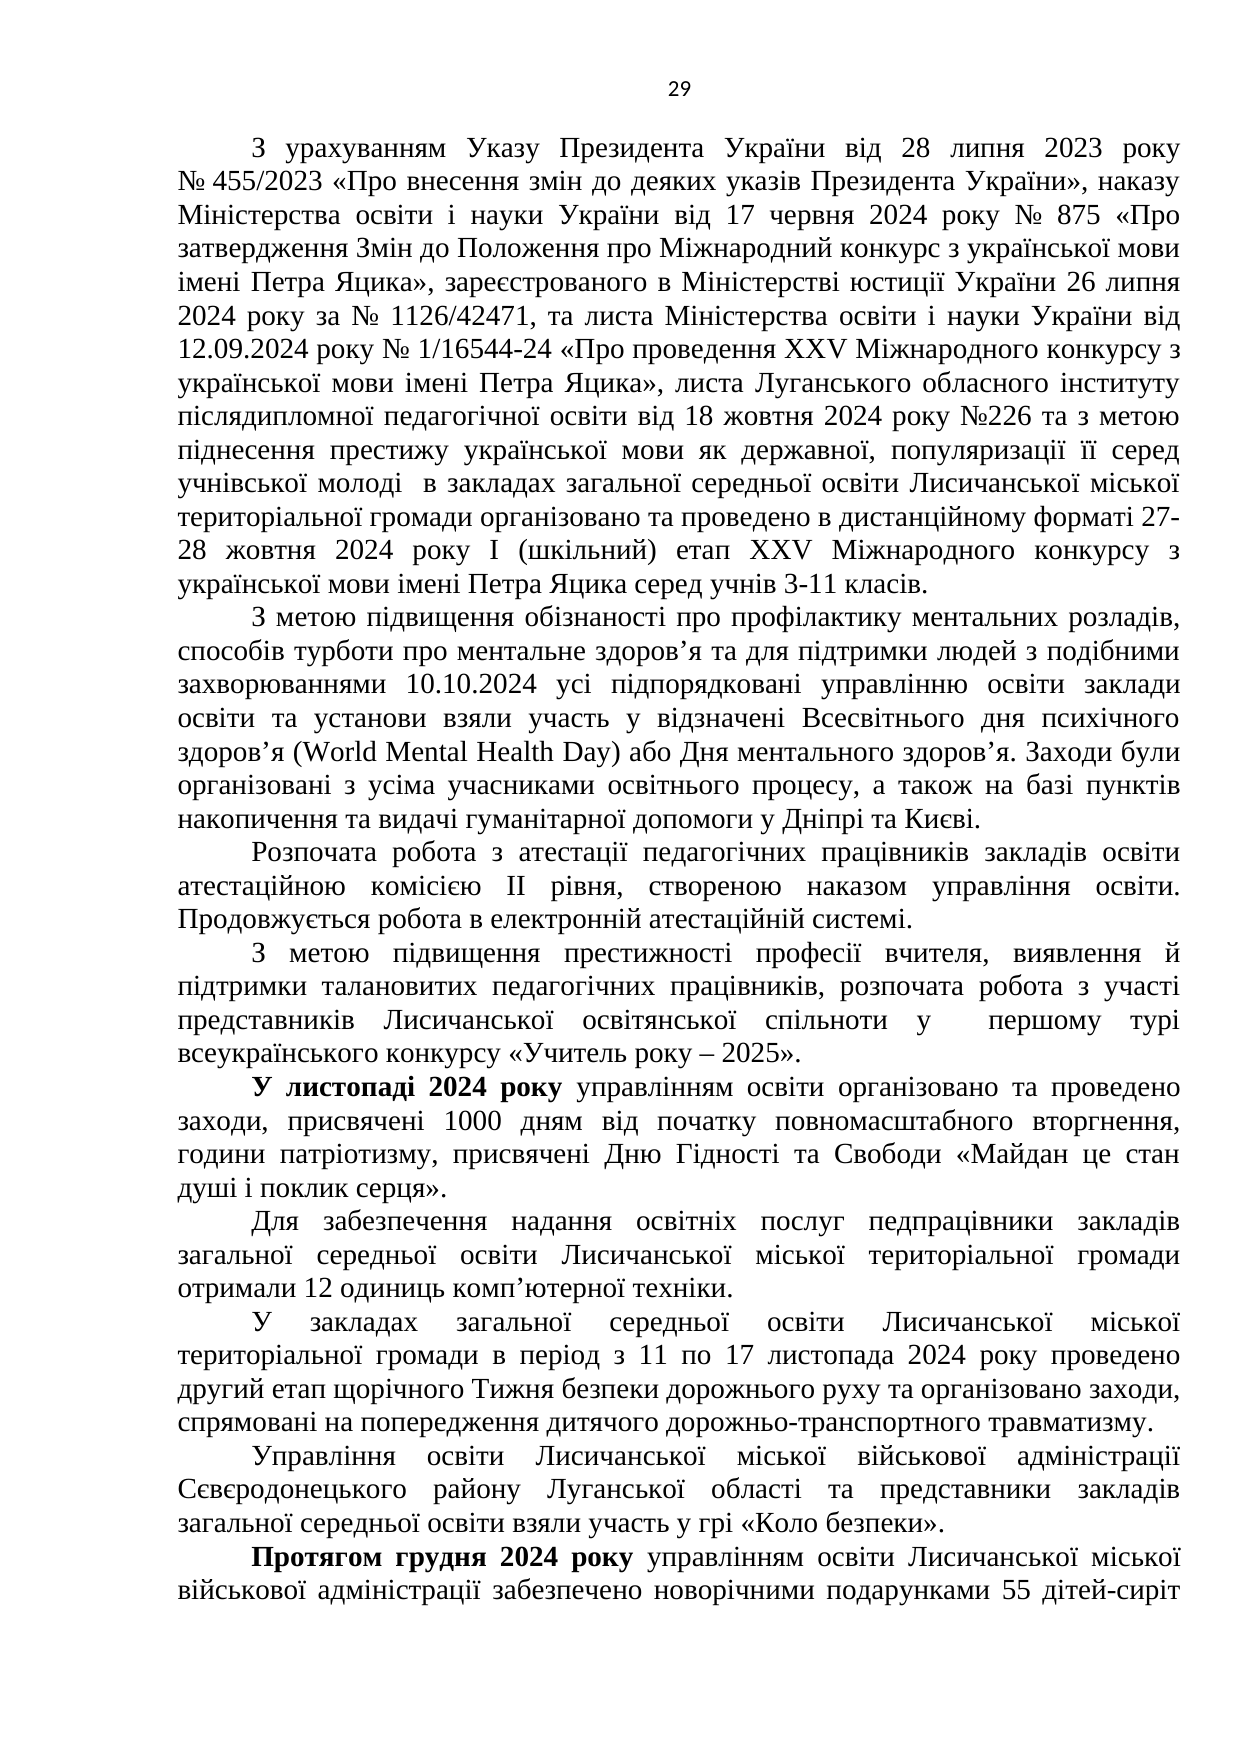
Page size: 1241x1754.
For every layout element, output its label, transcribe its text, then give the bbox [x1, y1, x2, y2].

text Для забезпечення надання освітніх послуг педпрацівники закладів загальної середньої освіти Лисичанської міської територіальної громади отримали 12 одиниць комп’ютерної техніки. [177, 1203, 1181, 1304]
text У закладах загальної середньої освіти Лисичанської міської територіальної громади в період з 11 по 17 листопада 2024 року проведено другий етап щорічного Тижня безпеки дорожнього руху та організовано заходи, спрямовані на попередження дитячого дорожньо-транспортного травматизму. [177, 1304, 1181, 1438]
text З метою підвищення обізнаності про профілактику ментальних розладів, способів турботи про ментальне здоров’я та для підтримки людей з подібними захворюваннями 10.10.2024 усі підпорядковані управлінню освіти заклади освіти та установи взяли участь у відзначені Всесвітнього дня психічного здоров’я (World Mental Health Day) або Дня ментального здоров’я. Заходи були організовані з усіма учасниками освітнього процесу, а також на базі пунктів накопичення та видачі гуманітарної допомоги у Дніпрі та Києві. [177, 599, 1181, 834]
text З урахуванням Указу Президента України від 28 липня 2023 року № 455/2023 «Про внесення змін до деяких указів Президента України», наказу Міністерства освіти і науки України від 17 червня 2024 року № 875 «Про затвердження Змін до Положення про Міжнародний конкурс з української мови імені Петра Яцика», зареєстрованого в Міністерстві юстиції України 26 липня 2024 року за № 1126/42471, та листа Міністерства освіти і науки України від 12.09.2024 року № 1/16544-24 «Про проведення ХХV Міжнародного конкурсу з української мови імені Петра Яцика», листа Луганського обласного інституту післядипломної педагогічної освіти від 18 жовтня 2024 року №226 та з метою піднесення престижу української мови як державної, популяризації її серед учнівської молоді в закладах загальної середньої освіти Лисичанської міської територіальної громади організовано та проведено в дистанційному форматі 27-28 жовтня 2024 року І (шкільний) етап ХХV Міжнародного конкурсу з української мови імені Петра Яцика серед учнів 3-11 класів. [177, 130, 1181, 599]
text Управління освіти Лисичанської міської військової адміністрації Сєвєродонецького району Луганської області та представники закладів загальної середньої освіти взяли участь у грі «Коло безпеки». [177, 1438, 1181, 1539]
text Розпочата робота з атестації педагогічних працівників закладів освіти атестаційною комісією ІІ рівня, створеною наказом управління освіти. Продовжується робота в електронній атестаційній системі. [177, 834, 1181, 935]
text У листопаді 2024 року управлінням освіти організовано та проведено заходи, присвячені 1000 дням від початку повномасштабного вторгнення, години патріотизму, присвячені Дню Гідності та Свободи «Майдан це стан душі і поклик серця». [177, 1069, 1181, 1203]
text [177, 1539, 1181, 1606]
text З метою підвищення престижності професії вчителя, виявлення й підтримки талановитих педагогічних працівників, розпочата робота з участі представників Лисичанської освітянської спільноти у першому турі всеукраїнського конкурсу «Учитель року – 2025». [177, 935, 1181, 1069]
